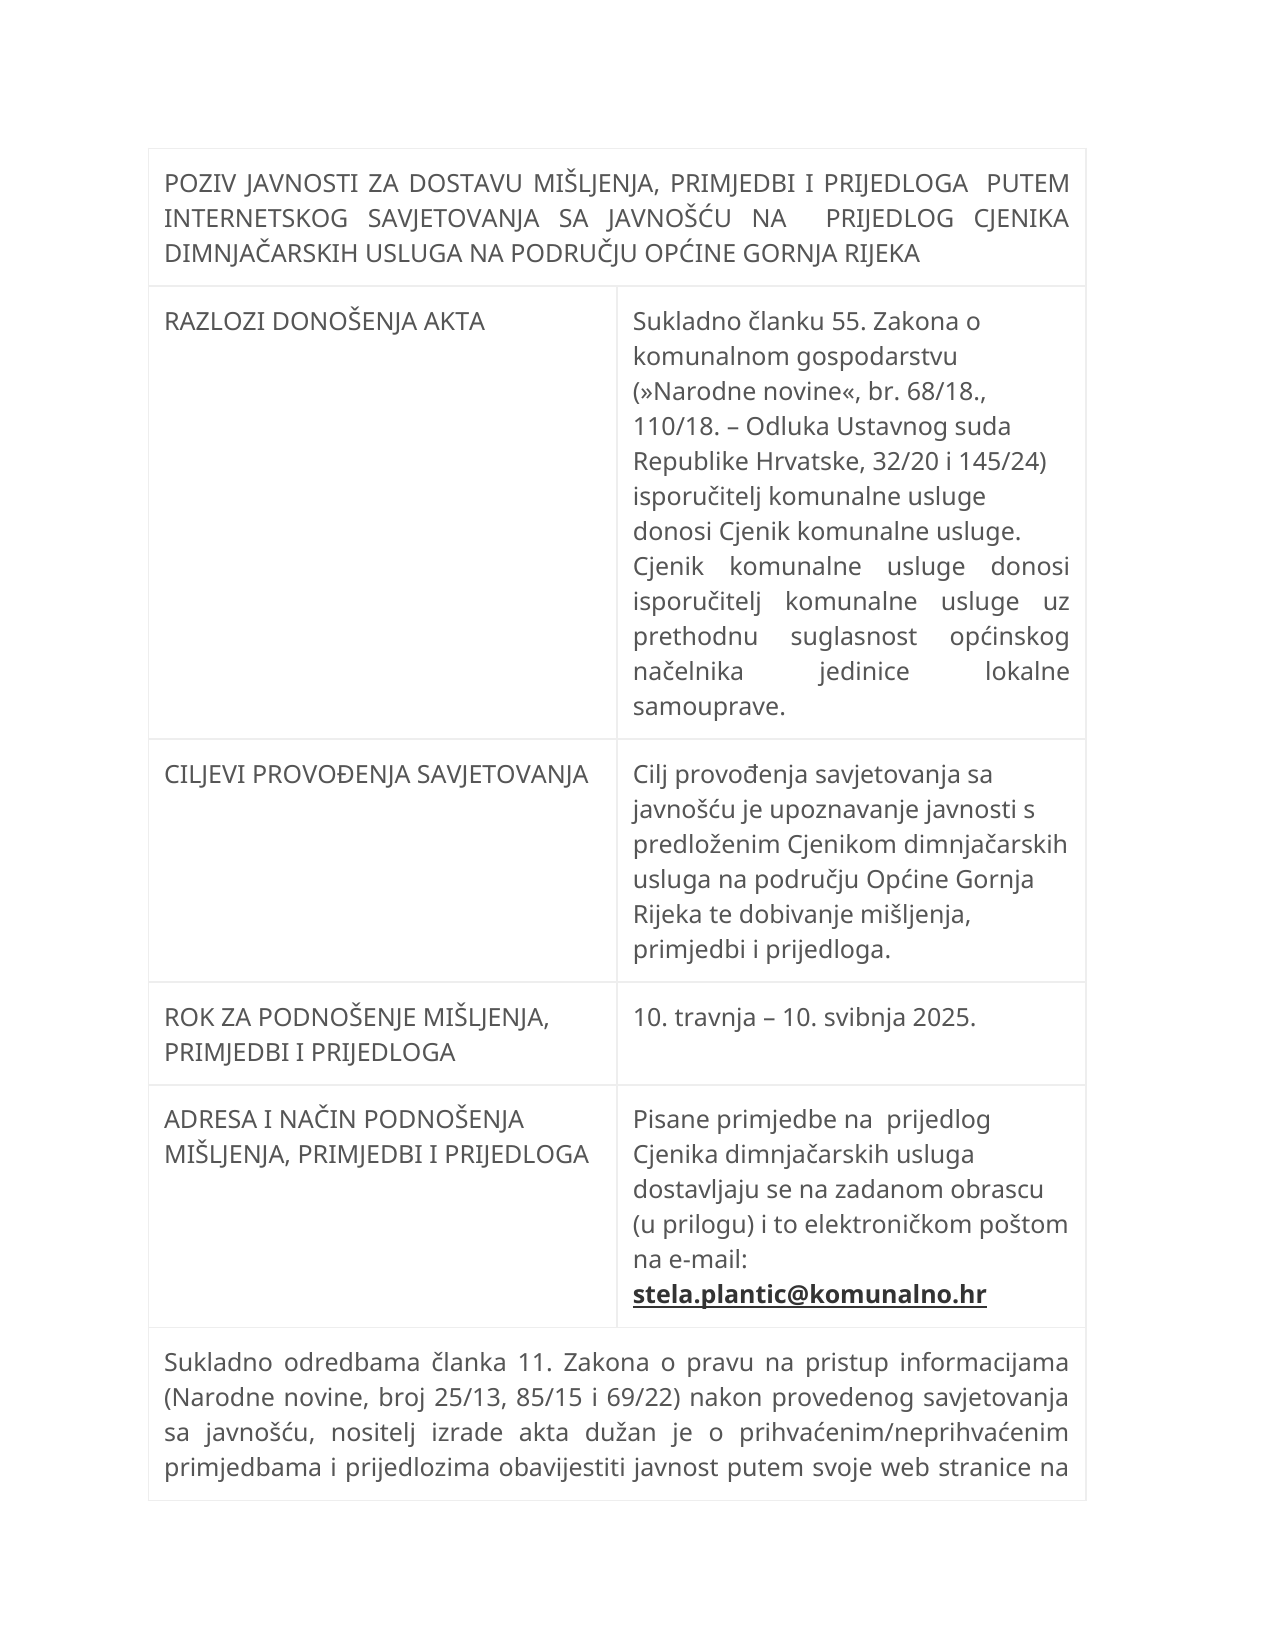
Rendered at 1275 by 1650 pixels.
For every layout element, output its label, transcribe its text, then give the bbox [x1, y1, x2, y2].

table_cell ADRESA I NAČIN PODNOŠENJA MIŠLJENJA, PRIMJEDBI I PRIJEDLOGA [149, 1086, 616, 1327]
table_cell ROK ZA PODNOŠENJE MIŠLJENJA, PRIMJEDBI I PRIJEDLOGA [149, 983, 616, 1084]
table_cell 10. travnja – 10. svibnja 2025. [618, 983, 1085, 1084]
table_cell Pisane primjedbe na prijedlog Cjenika dimnjačarskih usluga dostavljaju se na zadanom obrascu (u prilogu) i to elektroničkom poštom na e-mail: stela.plantic@komunalno.hr [618, 1086, 1085, 1327]
table_header POZIV JAVNOSTI ZA DOSTAVU MIŠLJENJA, PRIMJEDBI I PRIJEDLOGA PUTEM INTERNETSKOG SAVJETOVANJA SA JAVNOŠĆU NA PRIJEDLOG CJENIKA DIMNJAČARSKIH USLUGA NA PODRUČJU OPĆINE GORNJA RIJEKA [149, 149, 1085, 285]
table_cell RAZLOZI DONOŠENJA AKTA [149, 287, 616, 738]
table_cell Sukladno članku 55. Zakona o komunalnom gospodarstvu (»Narodne novine«, br. 68/18., 110/18. – Odluka Ustavnog suda Republike Hrvatske, 32/20 i 145/24) isporučitelj komunalne usluge donosi Cjenik komunalne usluge. Cjenik komunalne usluge donosi isporučitelj komunalne usluge uz prethodnu suglasnost općinskog načelnika jedinice lokalne samouprave. [618, 287, 1085, 738]
table_cell Cilj provođenja savjetovanja sa javnošću je upoznavanje javnosti s predloženim Cjenikom dimnjačarskih usluga na području Općine Gornja Rijeka te dobivanje mišljenja, primjedbi i prijedloga. [618, 740, 1085, 981]
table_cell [149, 1328, 1085, 1499]
table_cell CILJEVI PROVOĐENJA SAVJETOVANJA [149, 740, 616, 981]
